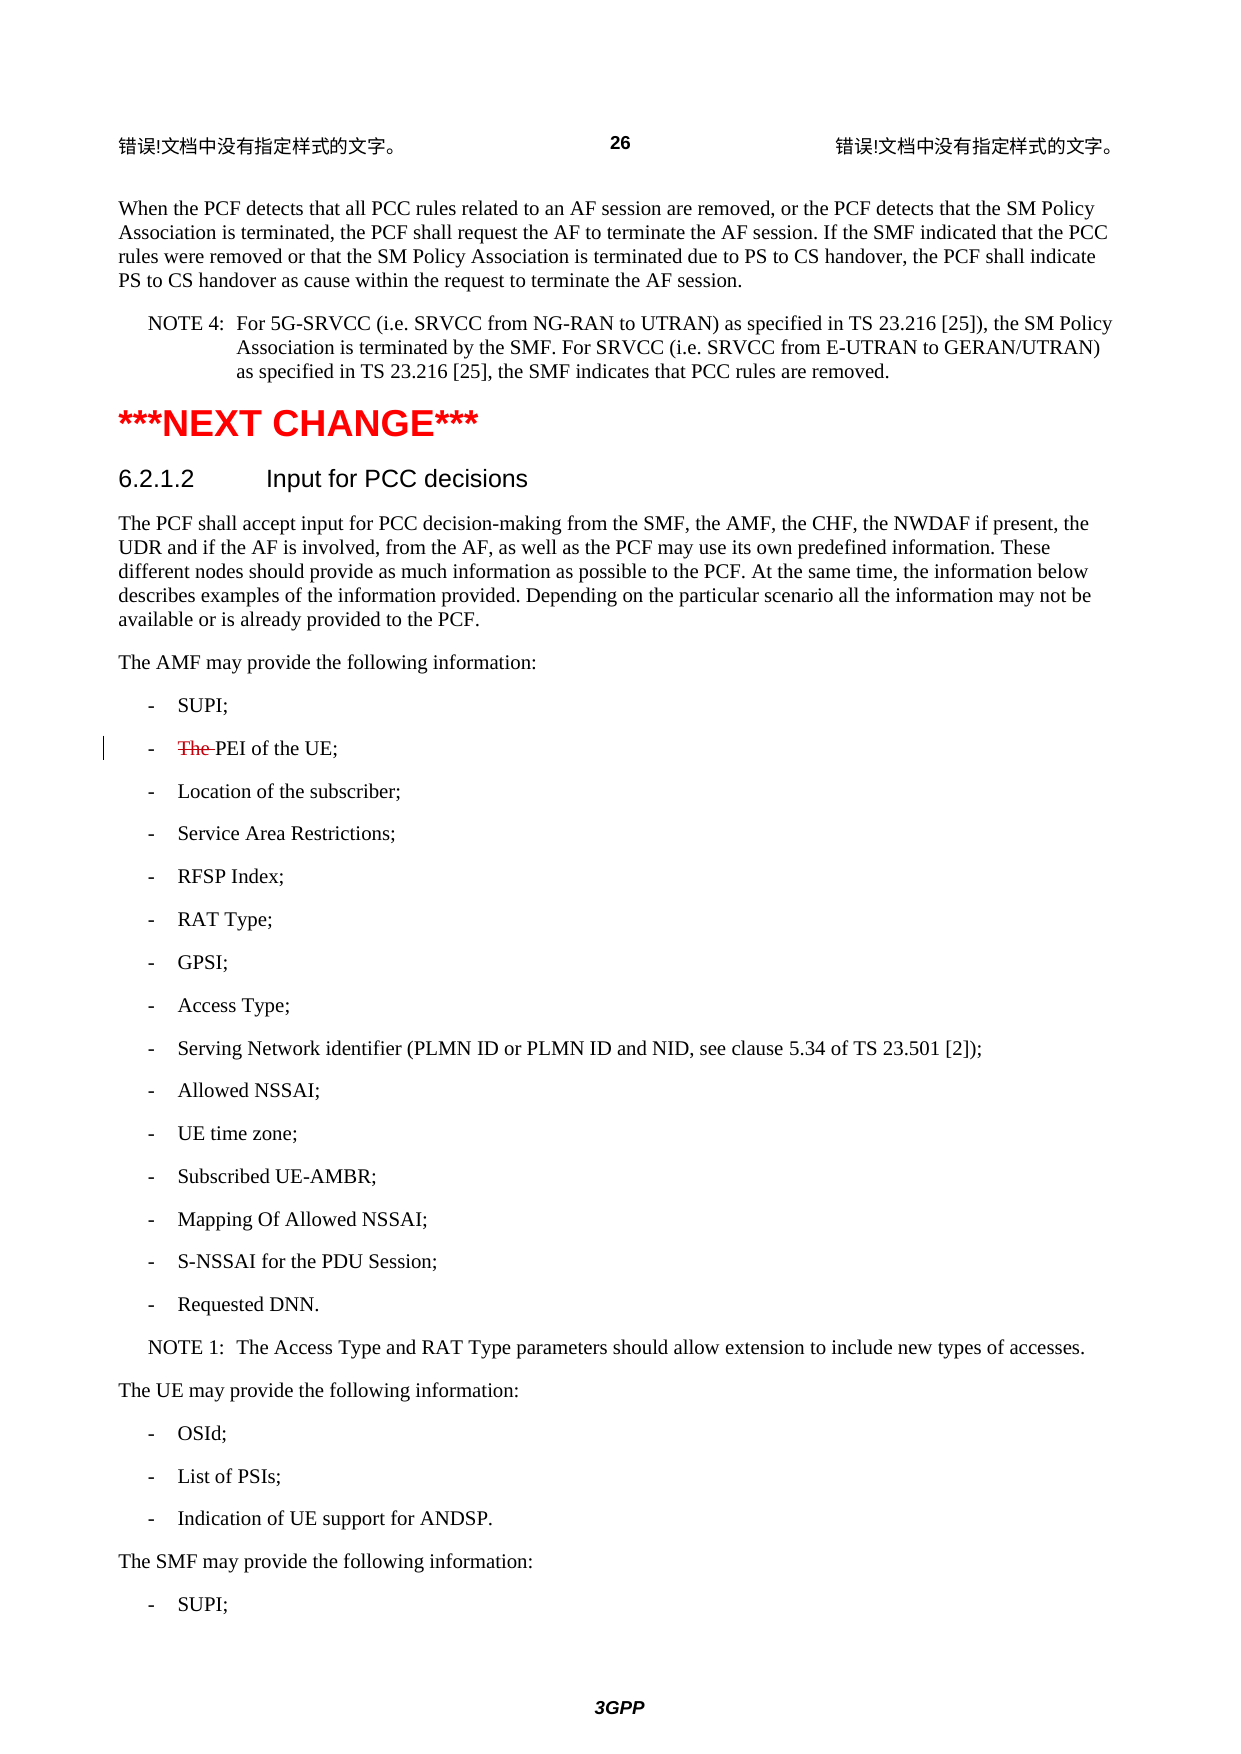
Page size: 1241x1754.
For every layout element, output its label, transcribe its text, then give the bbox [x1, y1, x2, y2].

subtitle ***NEXT CHANGE*** [118, 402, 1122, 445]
text - S-NSSAI for the PDU Session; [148, 1249, 1122, 1273]
text - OSId; [148, 1421, 1122, 1445]
text - SUPI; [148, 1592, 1122, 1616]
text The UE may provide the following information: [118, 1378, 1122, 1402]
text - Access Type; [148, 993, 1122, 1017]
text The AMF may provide the following information: [118, 650, 1122, 674]
text The PCF shall accept input for PCC decision-making from the SMF, the AMF, the CHF, the NWDAF if present, the UDR and if the AF is involved, from the AF, as well as the PCF may use its own predefined information. These different nodes should provide as much information as possible to the PCF. At the same time, the information below describes examples of the information provided. Depending on the particular scenario all the information may not be available or is already provided to the PCF. [118, 511, 1122, 631]
text - Serving Network identifier (PLMN ID or PLMN ID and NID, see clause 5.34 of TS 23.501 [2]); [148, 1035, 1122, 1059]
text The SMF may provide the following information: [118, 1549, 1122, 1573]
text When the PCF detects that all PCC rules related to an AF session are removed, or the PCF detects that the SM Policy Association is terminated, the PCF shall request the AF to terminate the AF session. If the SMF indicated that the PCC rules were removed or that the SM Policy Association is terminated due to PS to CS handover, the PCF shall indicate PS to CS handover as cause within the request to terminate the AF session. [118, 196, 1122, 292]
text NOTE 1: The Access Type and RAT Type parameters should allow extension to include new types of accesses. [148, 1335, 1122, 1359]
text - GPSI; [148, 950, 1122, 974]
text - SUPI; [148, 693, 1122, 717]
text - List of PSIs; [148, 1463, 1122, 1488]
text - RFSP Index; [148, 864, 1122, 888]
text - RAT Type; [148, 907, 1122, 931]
text - Service Area Restrictions; [148, 821, 1122, 845]
text - Subscribed UE-AMBR; [148, 1164, 1122, 1188]
text NOTE 4: For 5G-SRVCC (i.e. SRVCC from NG-RAN to UTRAN) as specified in TS 23.216 [25]), the SM Policy Association is terminated by the SMF. For SRVCC (i.e. SRVCC from E-UTRAN to GERAN/UTRAN) as specified in TS 23.216 [25], the SMF indicates that PCC rules are removed. [148, 311, 1122, 383]
text - Location of the subscriber; [148, 778, 1122, 803]
text - UE time zone; [148, 1121, 1122, 1145]
text - Allowed NSSAI; [148, 1078, 1122, 1102]
subtitle 6.2.1.2 Input for PCC decisions [118, 463, 1122, 492]
text - Indication of UE support for ANDSP. [148, 1506, 1122, 1530]
text - Mapping Of Allowed NSSAI; [148, 1207, 1122, 1231]
text - Requested DNN. [148, 1292, 1122, 1316]
text - PEI of the UE; [148, 736, 1122, 760]
